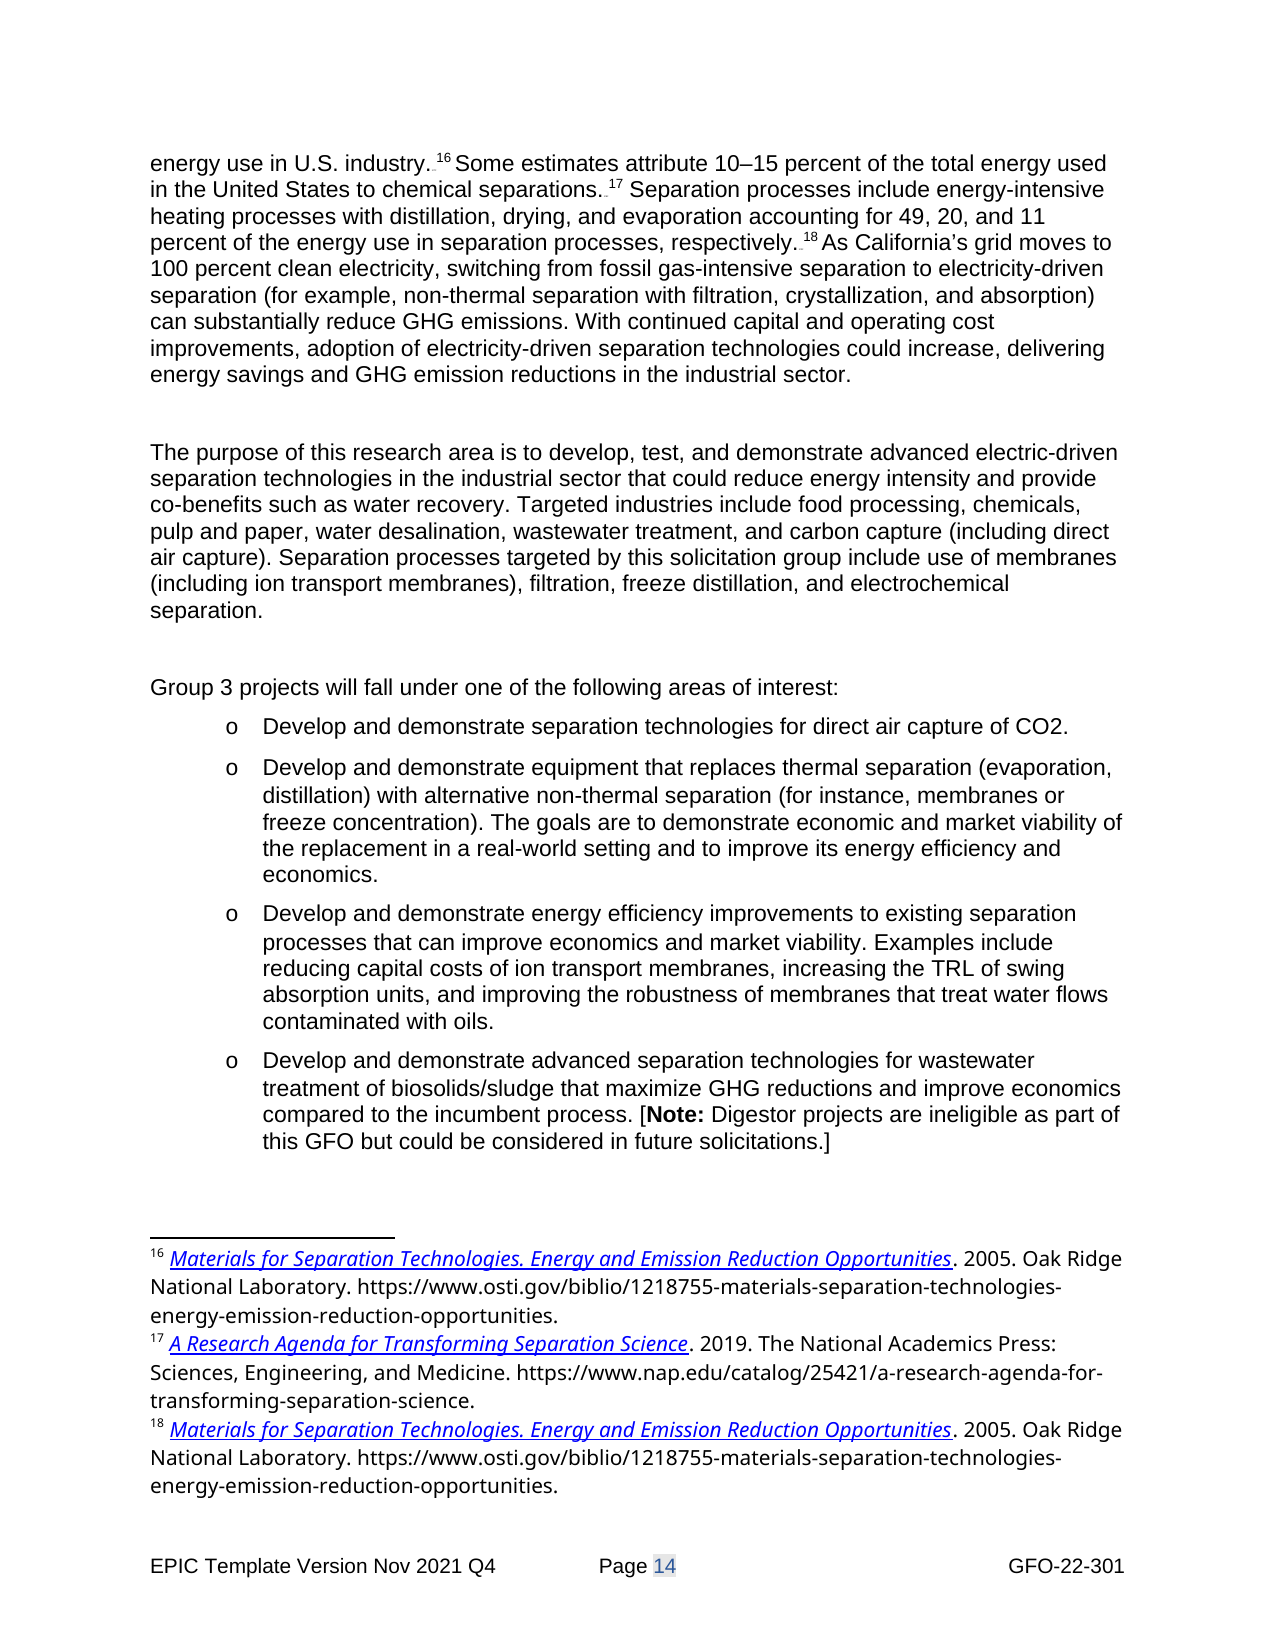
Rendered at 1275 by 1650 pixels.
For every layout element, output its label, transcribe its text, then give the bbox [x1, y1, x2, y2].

list Develop and demonstrate advanced separation technologies for wastewater treatment of biosolids/sludge that maximize GHG reductions and improve economics compared to the incumbent process. [Note: Digestor projects are ineligible as part of this GFO but could be considered in future solicitations.] [225, 1047, 1125, 1154]
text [150, 150, 1125, 387]
list Develop and demonstrate separation technologies for direct air capture of CO2. [225, 713, 1125, 742]
text Group 3 projects will fall under one of the following areas of interest: [150, 674, 1125, 701]
text The purpose of this research area is to develop, test, and demonstrate advanced electric-driven separation technologies in the industrial sector that could reduce energy intensity and provide co-benefits such as water recovery. Targeted industries include food processing, chemicals, pulp and paper, water desalination, wastewater treatment, and carbon capture (including direct air capture). Separation processes targeted by this solicitation group include use of membranes (including ion transport membranes), filtration, freeze distillation, and electrochemical separation. [150, 438, 1125, 623]
list Develop and demonstrate equipment that replaces thermal separation (evaporation, distillation) with alternative non-thermal separation (for instance, membranes or freeze concentration). The goals are to demonstrate economic and market viability of the replacement in a real-world setting and to improve its energy efficiency and economics. [225, 754, 1125, 888]
list Develop and demonstrate energy efficiency improvements to existing separation processes that can improve economics and market viability. Examples include reducing capital costs of ion transport membranes, increasing the TRL of swing absorption units, and improving the robustness of membranes that treat water flows contaminated with oils. [225, 900, 1125, 1034]
